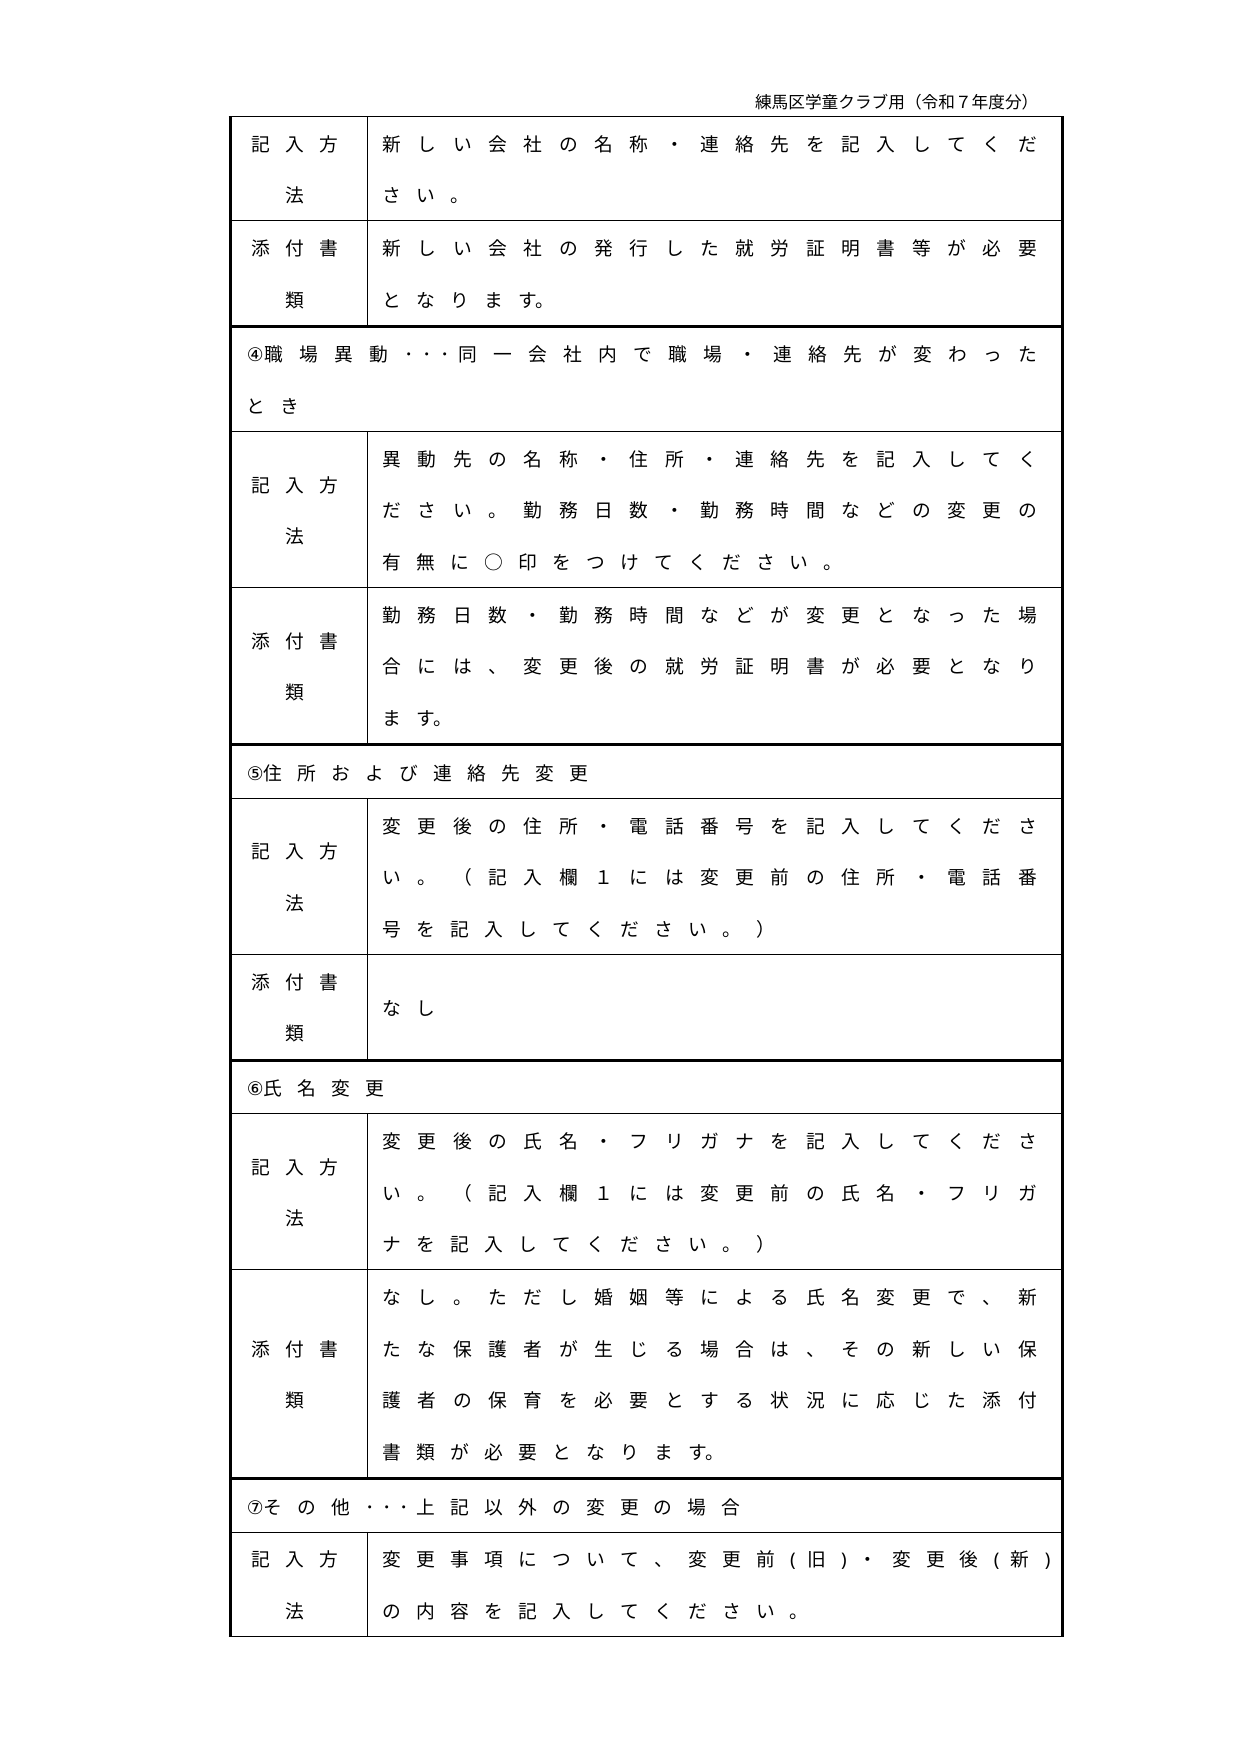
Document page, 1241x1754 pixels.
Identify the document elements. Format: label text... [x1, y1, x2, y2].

table_cell 新しい会社の発行した就労証明書等が必要となります。 [368, 221, 1061, 325]
table_cell 異動先の名称・住所・連絡先を記入してください。勤務日数・勤務時間などの変更の有無に○印をつけてください。 [368, 432, 1061, 587]
table_cell 変更後の氏名・フリガナを記入してください。（記入欄１には変更前の氏名・フリガナを記入してください。） [368, 1114, 1061, 1269]
table_cell 勤務日数・勤務時間などが変更となった場合には、変更後の就労証明書が必要となります。 [368, 588, 1061, 743]
table_cell ⑤住所および連絡先変更 [232, 746, 1061, 798]
table_cell なし。ただし婚姻等による氏名変更で、新たな保護者が生じる場合は、その新しい保護者の保育を必要とする状況に応じた添付書類が必要となります。 [368, 1270, 1061, 1477]
table_cell 新しい会社の名称・連絡先を記入してください。 [368, 117, 1061, 220]
table_cell 記入方法 [232, 1533, 367, 1636]
table_cell 記入方法 [232, 117, 367, 220]
table_cell なし [368, 955, 1061, 1058]
table_cell ④職場異動･･･同一会社内で職場・連絡先が変わったとき [232, 328, 1061, 431]
table_cell 変更後の住所・電話番号を記入してください。（記入欄１には変更前の住所・電話番号を記入してください。） [368, 799, 1061, 954]
table_cell 添付書類 [232, 221, 367, 325]
table_cell ⑦その他･･･上記以外の変更の場合 [232, 1480, 1061, 1532]
table_cell 記入方法 [232, 799, 367, 954]
table_cell 記入方法 [232, 432, 367, 587]
table_cell 変更事項について、変更前(旧)・変更後(新)の内容を記入してください。 [368, 1533, 1061, 1636]
table_cell ⑥氏名変更 [232, 1062, 1061, 1113]
table_cell 記入方法 [232, 1114, 367, 1269]
table_cell 添付書類 [232, 955, 367, 1058]
table_cell 添付書類 [232, 1270, 367, 1477]
table_cell 添付書類 [232, 588, 367, 743]
